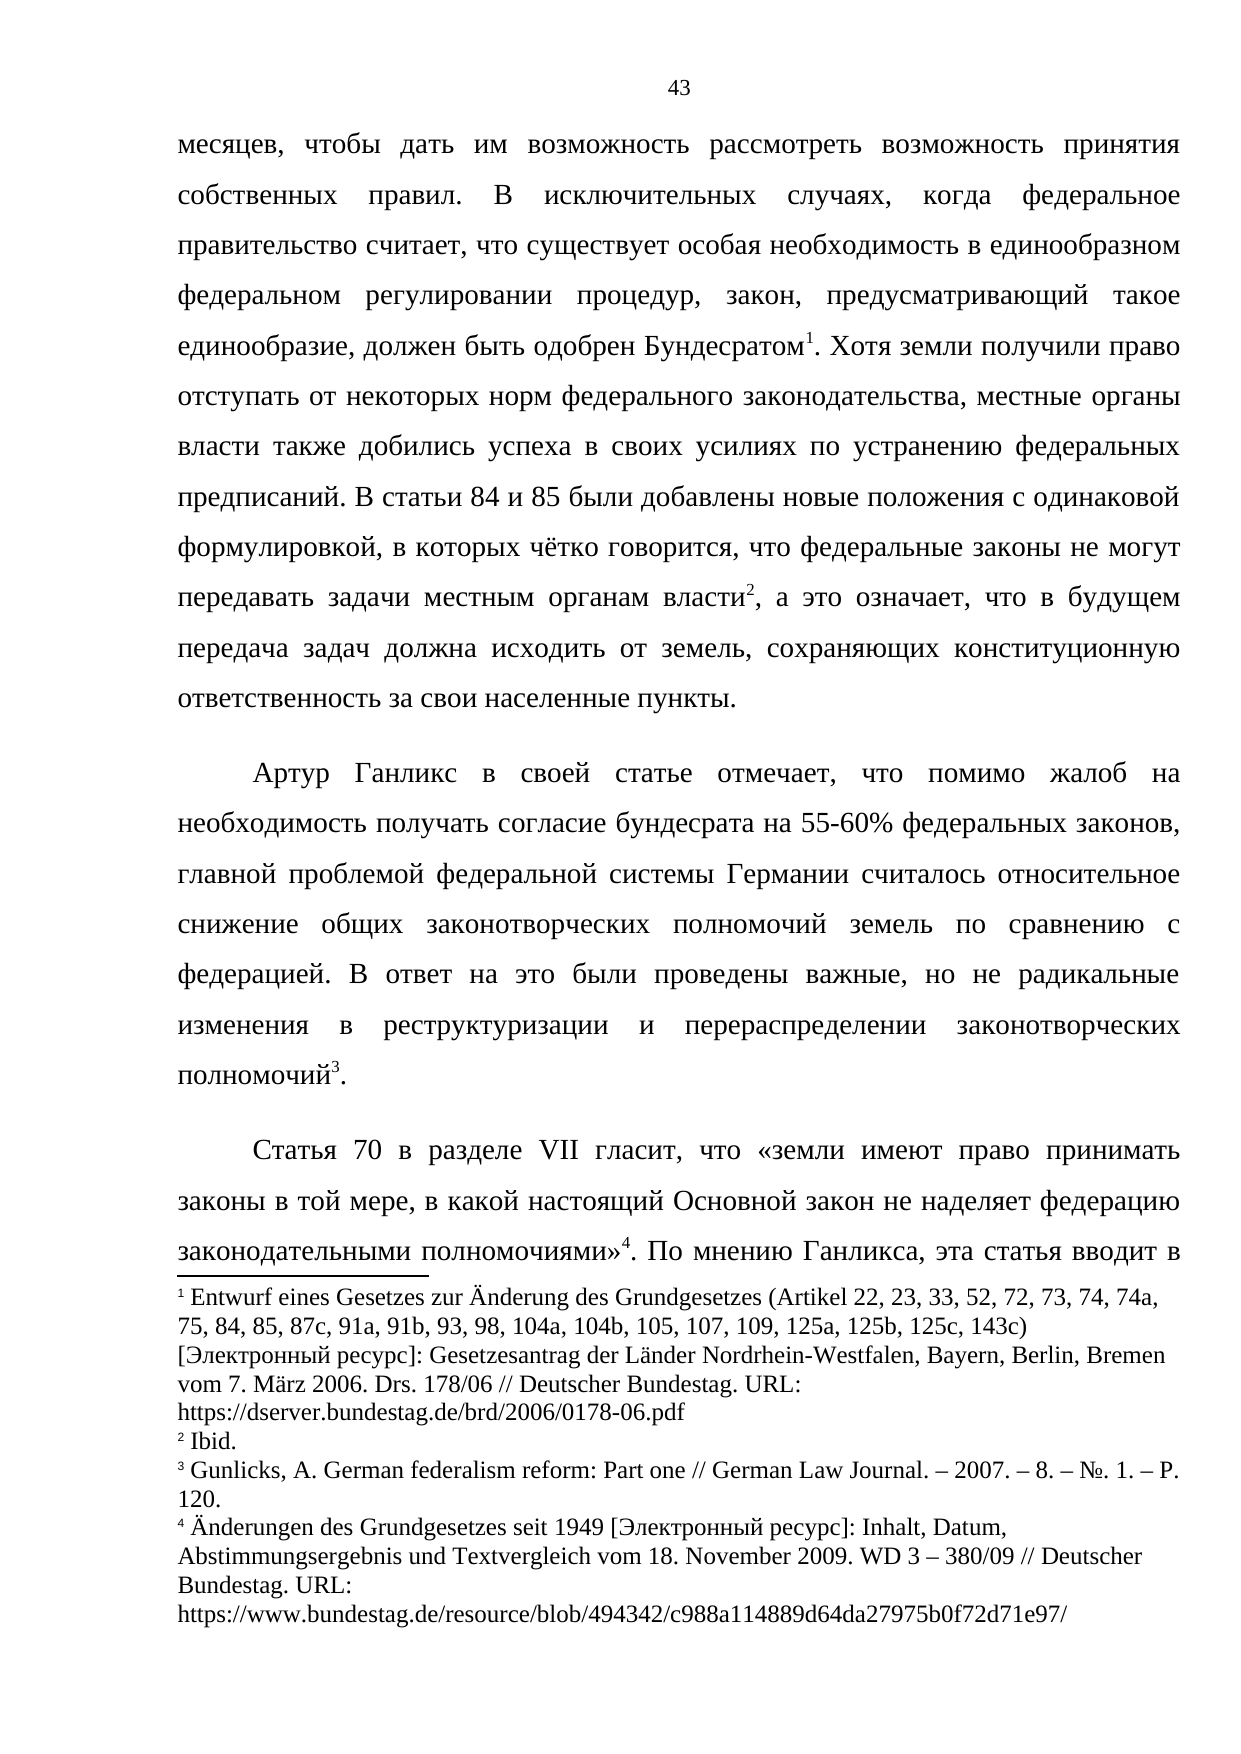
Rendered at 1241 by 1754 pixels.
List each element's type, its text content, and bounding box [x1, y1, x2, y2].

text Артур Ганликс в своей статье отмечает, что помимо жалоб на необходимость получать согласие бундесрата на 55-60% федеральных законов, главной проблемой федеральной системы Германии считалось относительное снижение общих законотворческих полномочий земель по сравнению с федерацией. В ответ на это были проведены важные, но не радикальные изменения в реструктуризации и перераспределении законотворческих полномочий. [177, 755, 1181, 1091]
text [177, 127, 1181, 713]
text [177, 1132, 1181, 1267]
